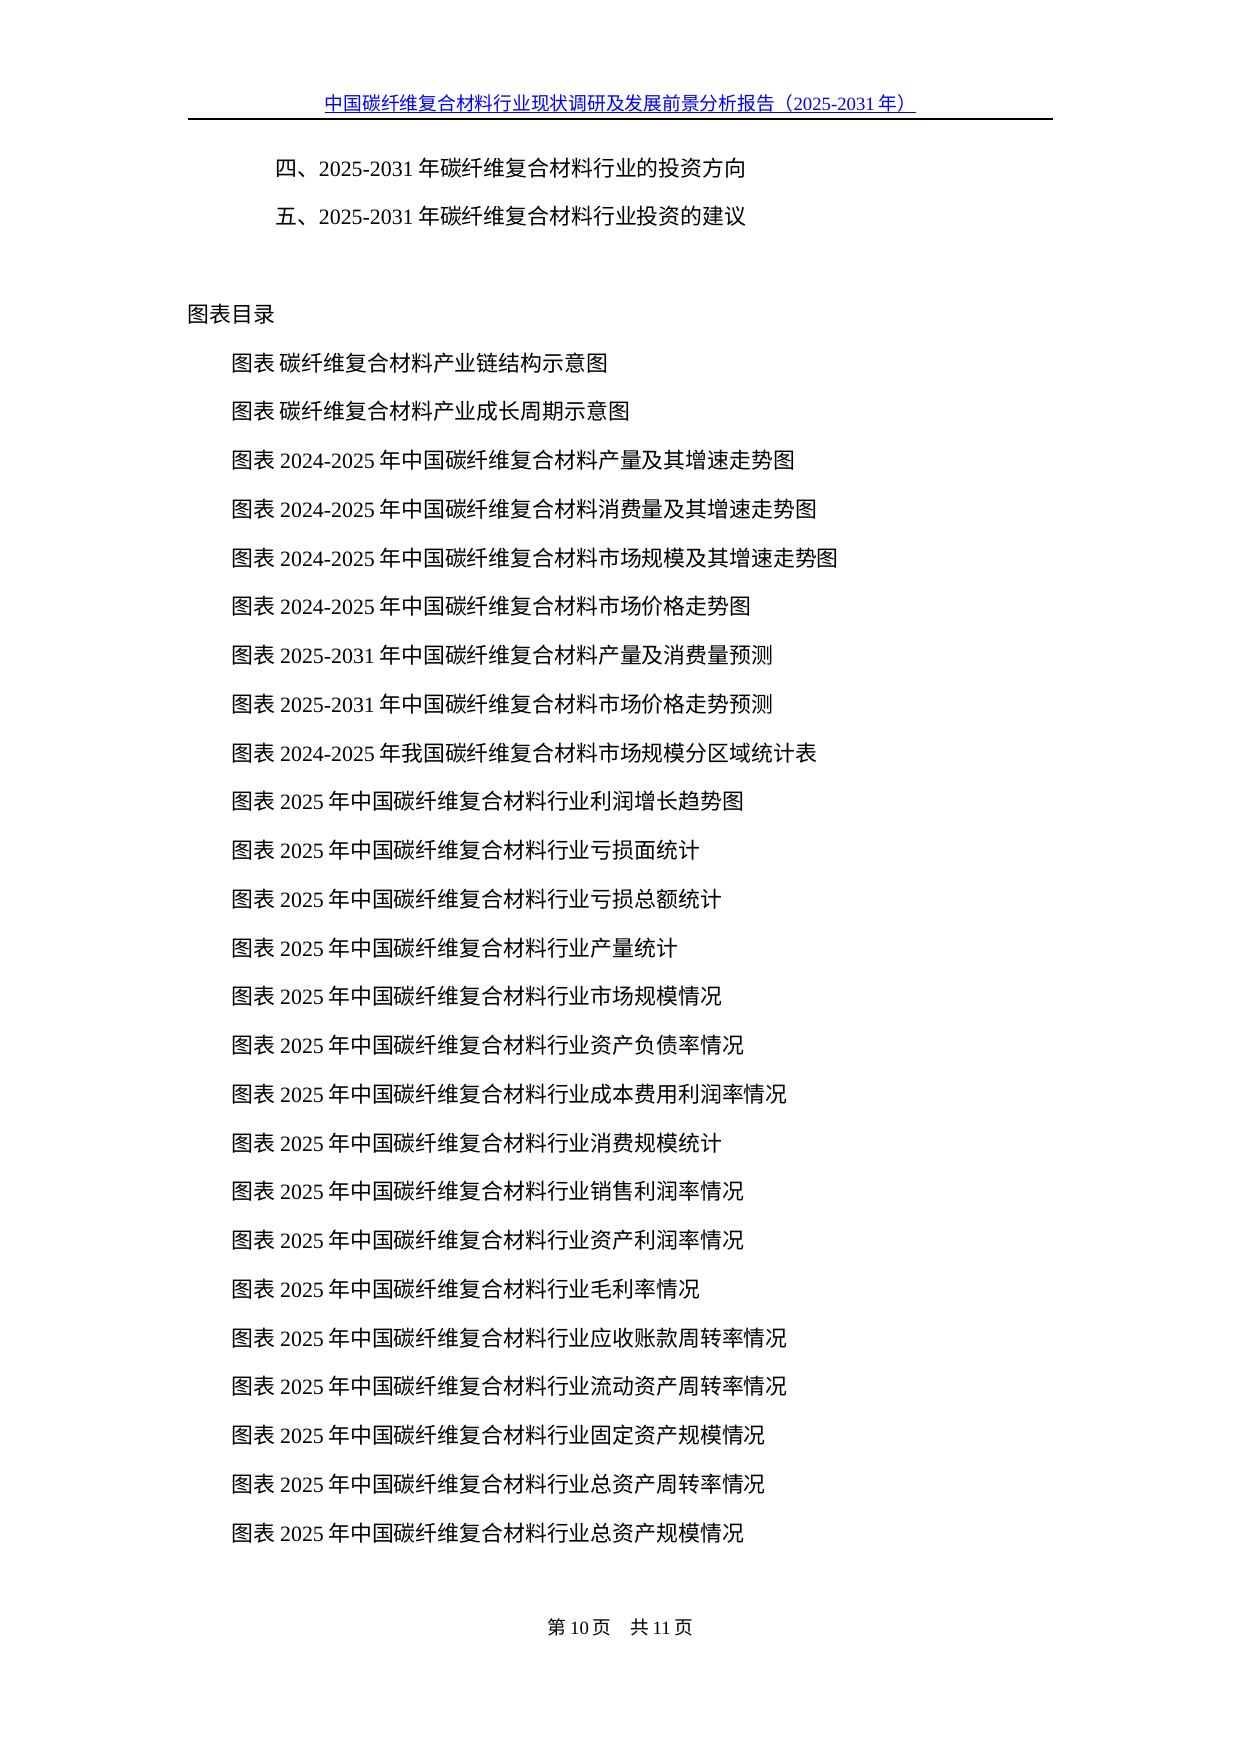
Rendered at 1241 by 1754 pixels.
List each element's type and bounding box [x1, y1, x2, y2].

text [187, 150, 1053, 1548]
